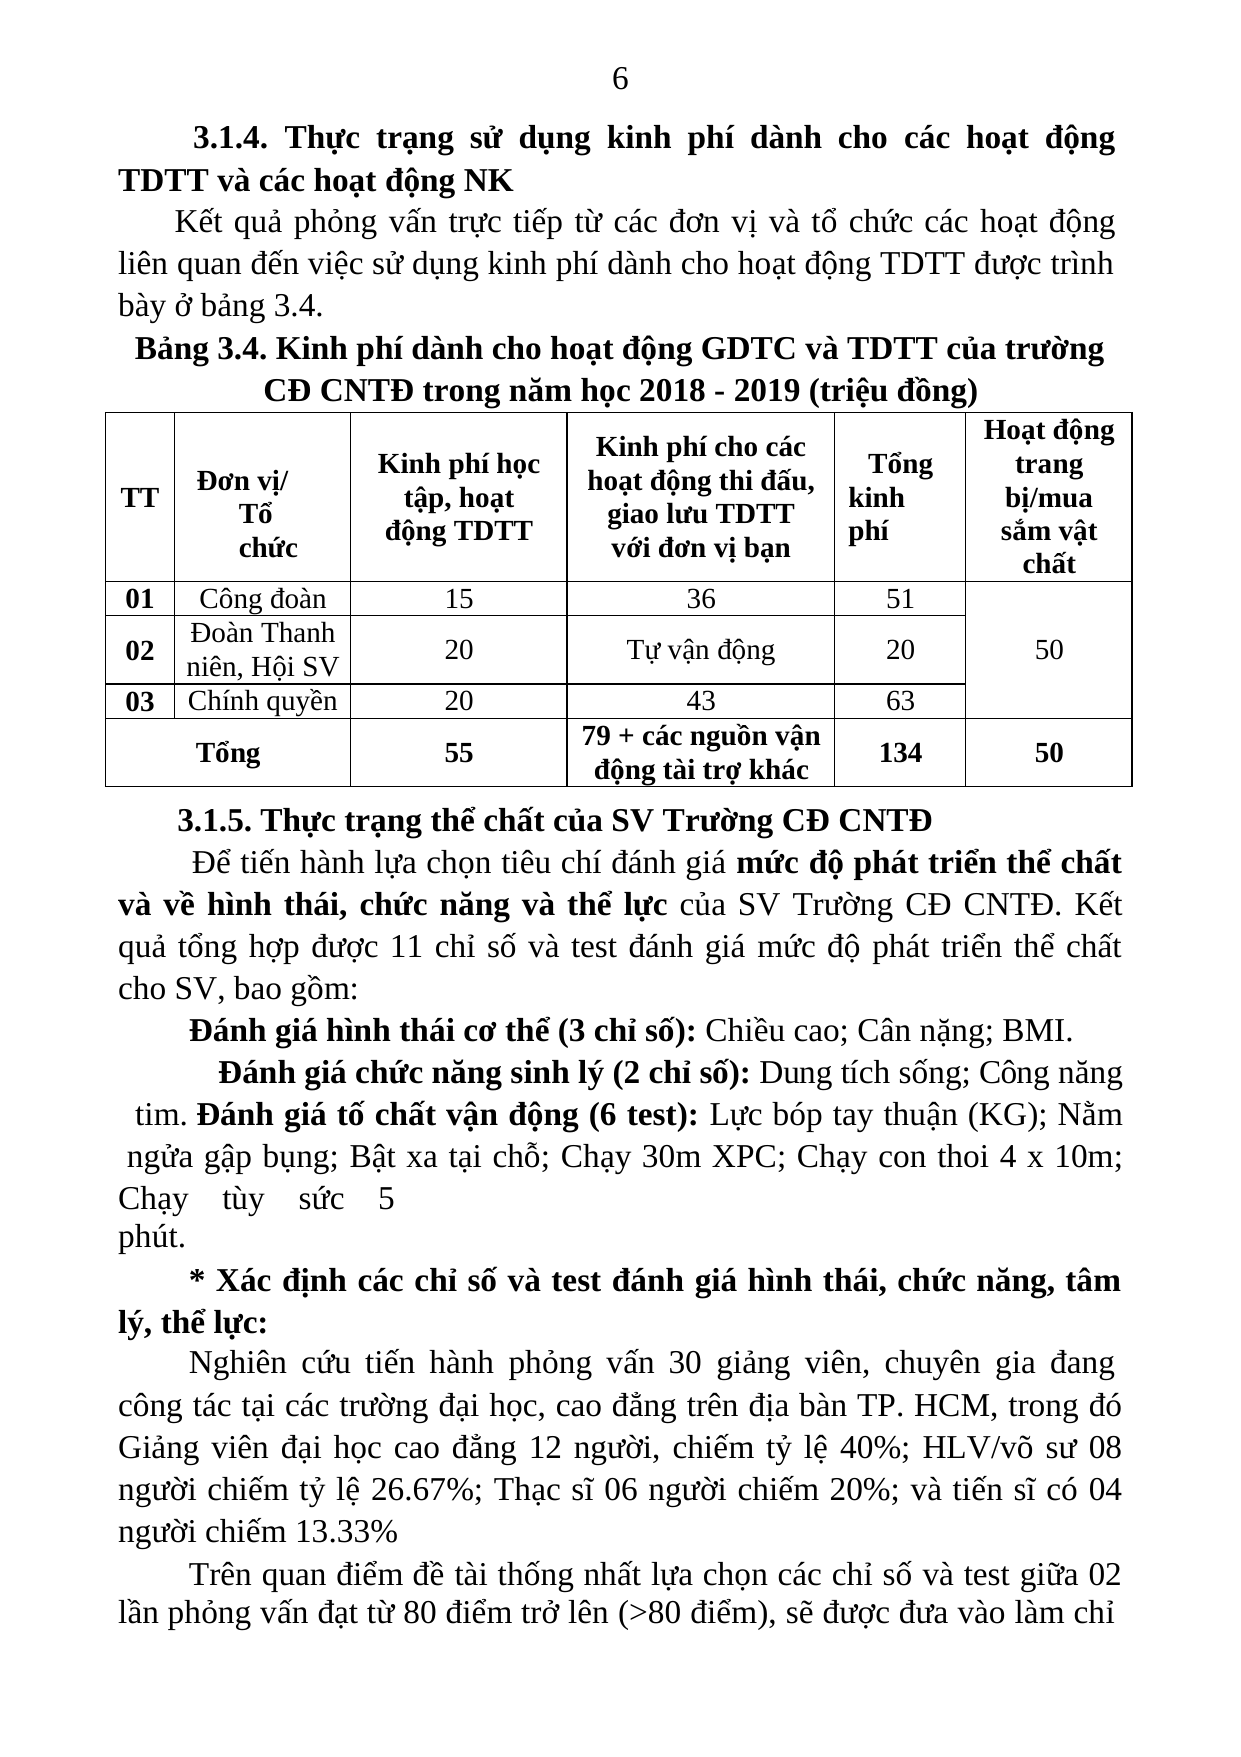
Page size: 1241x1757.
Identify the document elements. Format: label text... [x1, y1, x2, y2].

text Đánh giá chức năng sinh lý (2 chỉ số): Dung tích sống; Công năng tim. Đánh giá tố chất vận động (6 test): Lực bóp tay thuận (KG); Nằm ngửa gập bụng; Bật xa tại chỗ; Chạy 30m XPC; Chạy con thoi 4 x 10m; [118, 1052, 1123, 1175]
table_cell Đoàn Thanh niên, Hội SV [175, 616, 350, 683]
table_cell Tự vận động [568, 616, 834, 683]
table_cell 36 [568, 582, 834, 615]
table_cell 51 [835, 582, 965, 615]
table_cell 20 [835, 616, 965, 683]
table_header TT [106, 413, 174, 581]
table_cell 63 [835, 685, 965, 718]
table_header Kinh phí học tập, hoạt động TDTT [351, 413, 566, 581]
table_header Tổng kinh phí [835, 413, 965, 581]
table_cell 43 [568, 685, 834, 718]
table_header Đơn vị/ Tổ chức [175, 413, 350, 581]
subtitle Bảng 3.4. Kinh phí dành cho hoạt động GDTC và TDTT của trường CĐ CNTĐ trong năm học 2018 - 2019 (triệu đồng) [134, 328, 1121, 408]
table_cell 134 [835, 719, 965, 786]
text công tác tại các trường đại học, cao đẳng trên địa bàn TP. HCM, trong đó Giảng viên đại học cao đẳng 12 người, chiếm tỷ lệ 40%; HLV/võ sư 08 người chiếm tỷ lệ 26.67%; Thạc sĩ 06 người chiếm 20%; và tiến sĩ có 04 người chiếm 13.33% [118, 1385, 1122, 1550]
text Để tiến hành lựa chọn tiêu chí đánh giá mức độ phát triển thể chất và về hình thái, chức năng và thể lực của SV Trường CĐ CNTĐ. Kết quả tổng hợp được 11 chỉ số và test đánh giá mức độ phát triển thể chất cho SV, bao gồm: [118, 842, 1122, 1006]
table_cell 01 [106, 582, 174, 615]
text liên quan đến việc sử dụng kinh phí dành cho hoạt động TDTT được trình bày ở bảng 3.4. [118, 243, 1122, 324]
text Đánh giá hình thái cơ thể (3 chỉ số): Chiều cao; Cân nặng; BMI. [189, 1010, 1144, 1049]
list Thực trạng thể chất của SV Trường CĐ CNTĐ [177, 800, 1144, 839]
table_cell 02 [106, 616, 174, 683]
table_cell 50 [966, 719, 1131, 786]
table_cell 20 [351, 685, 566, 718]
table_cell Chính quyền [175, 685, 350, 718]
subtitle Thực trạng sử dụng kinh phí dành cho các hoạt động TDTT và các hoạt động NK [118, 118, 1121, 198]
text Nghiên cứu tiến hành phỏng vấn 30 giảng viên, chuyên gia đang [189, 1344, 1144, 1381]
text Kết quả phỏng vấn trực tiếp từ các đơn vị và tổ chức các hoạt động [174, 202, 1144, 239]
table_header Kinh phí cho các hoạt động thi đấu, giao lưu TDTT với đơn vị bạn [568, 413, 834, 581]
subtitle * Xác định các chỉ số và test đánh giá hình thái, chức năng, tâm lý, thể lực: [118, 1260, 1122, 1340]
text Chạy tùy sức 5 phút. [118, 1179, 394, 1255]
text Trên quan điểm đề tài thống nhất lựa chọn các chỉ số và test giữa 02 lần phỏng vấn đạt từ 80 điểm trở lên (>80 điểm), sẽ được đưa vào làm chỉ [118, 1554, 1122, 1631]
table_cell 79 + các nguồn vận động tài trợ khác [568, 719, 834, 786]
table_cell 55 [351, 719, 566, 786]
table_cell Công đoàn [175, 582, 350, 615]
table_cell 20 [351, 616, 566, 683]
table_cell 50 [966, 582, 1131, 718]
table_cell 03 [106, 685, 174, 718]
table_cell Tổng [106, 719, 350, 786]
table_header Hoạt động trang bị/mua sắm vật chất [966, 413, 1131, 581]
table_cell 15 [351, 582, 566, 615]
